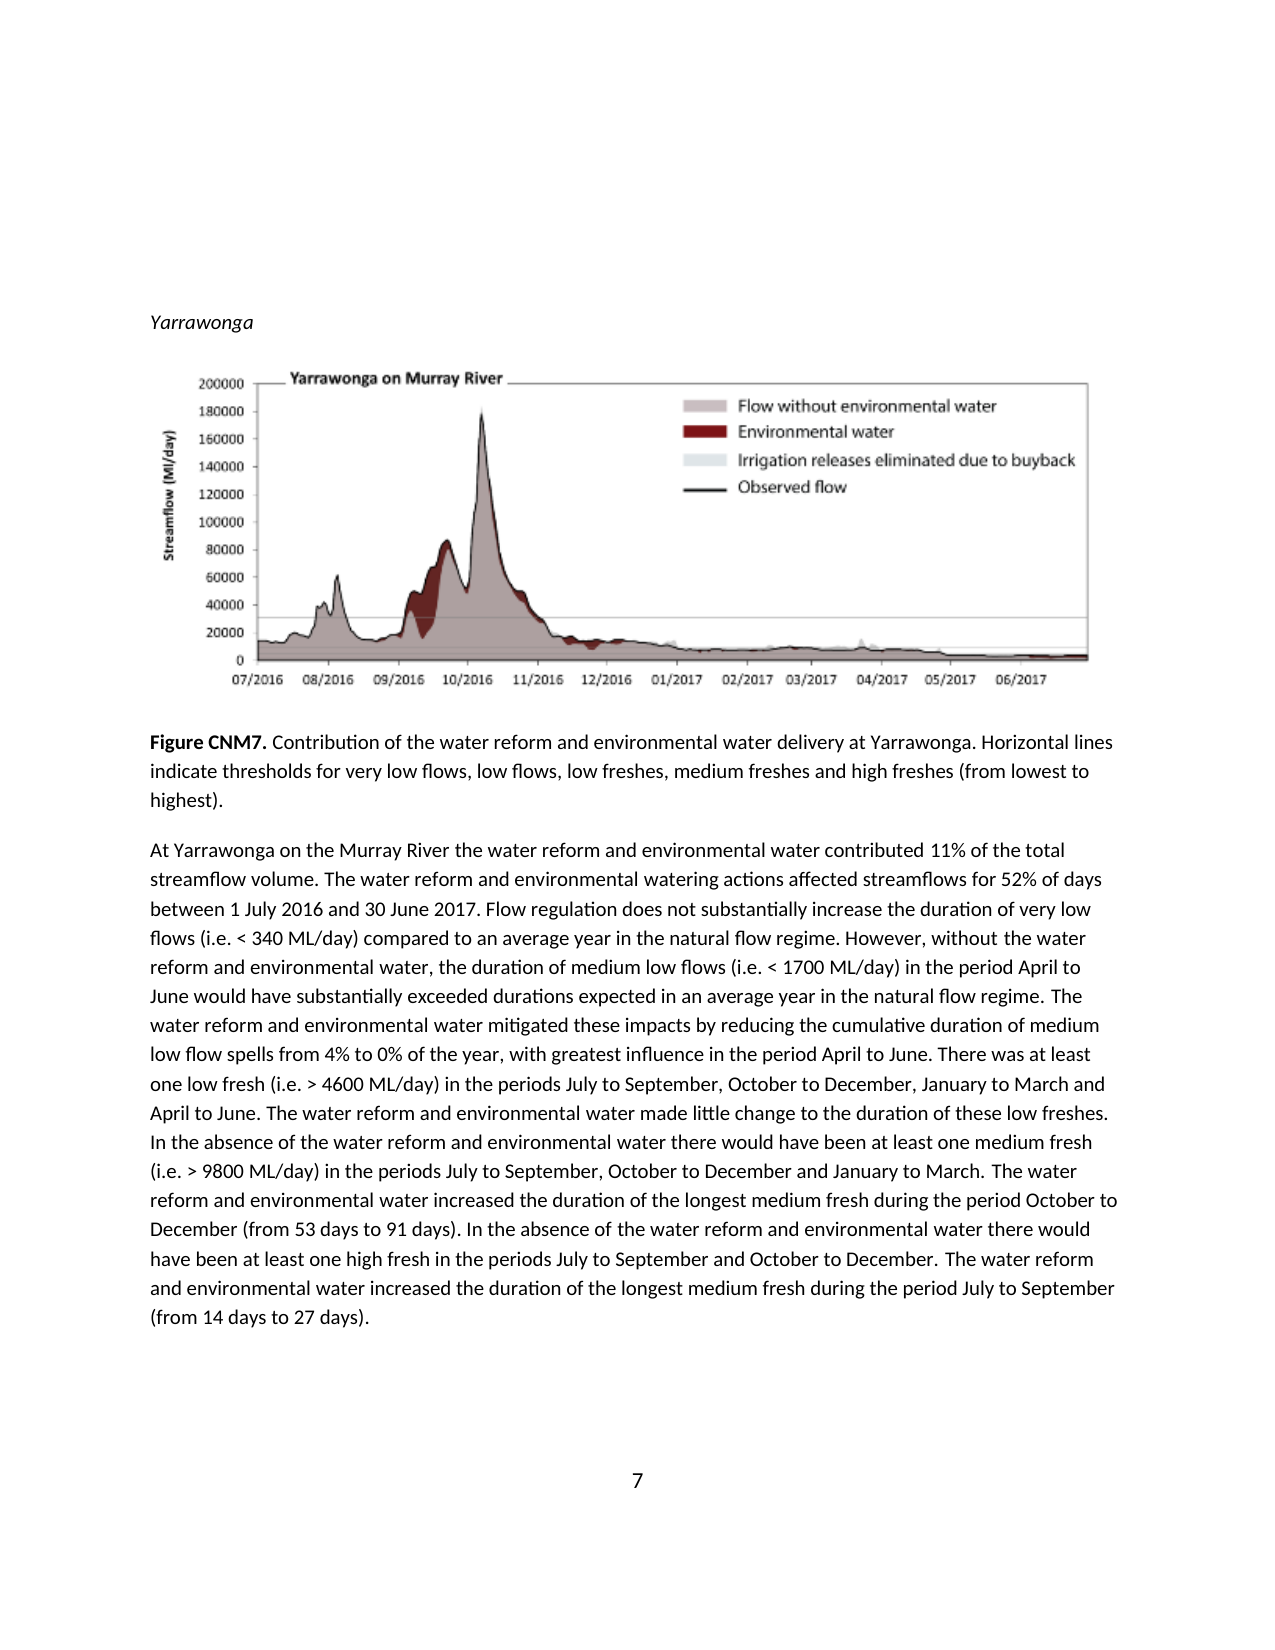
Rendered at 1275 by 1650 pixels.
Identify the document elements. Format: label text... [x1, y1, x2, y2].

text At Yarrawonga on the Murray River the water reform and environmental water contributed 11% of the total streamflow volume. The water reform and environmental watering actions affected streamflows for 52% of days between 1 July 2016 and 30 June 2017. Flow regulation does not substantially increase the duration of very low flows (i.e. < 340 ML/day) compared to an average year in the natural flow regime. However, without the water reform and environmental water, the duration of medium low flows (i.e. < 1700 ML/day) in the period April to June would have substantially exceeded durations expected in an average year in the natural flow regime. The water reform and environmental water mitigated these impacts by reducing the cumulative duration of medium low flow spells from 4% to 0% of the year, with greatest influence in the period April to June. There was at least one low fresh (i.e. > 4600 ML/day) in the periods July to September, October to December, January to March and April to June. The water reform and environmental water made little change to the duration of these low freshes. In the absence of the water reform and environmental water there would have been at least one medium fresh (i.e. > 9800 ML/day) in the periods July to September, October to December and January to March. The water reform and environmental water increased the duration of the longest medium fresh during the period October to December (from 53 days to 91 days). In the absence of the water reform and environmental water there would have been at least one high fresh in the periods July to September and October to December. The water reform and environmental water increased the duration of the longest medium fresh during the period July to September (from 14 days to 27 days). [150, 837, 1125, 1329]
text Yarrawonga [150, 309, 1125, 334]
picture [150, 359, 1125, 705]
text Figure CNM7. Contribution of the water reform and environmental water delivery at Yarrawonga. Horizontal lines indicate thresholds for very low flows, low flows, low freshes, medium freshes and high freshes (from lowest to highest). [150, 729, 1125, 813]
